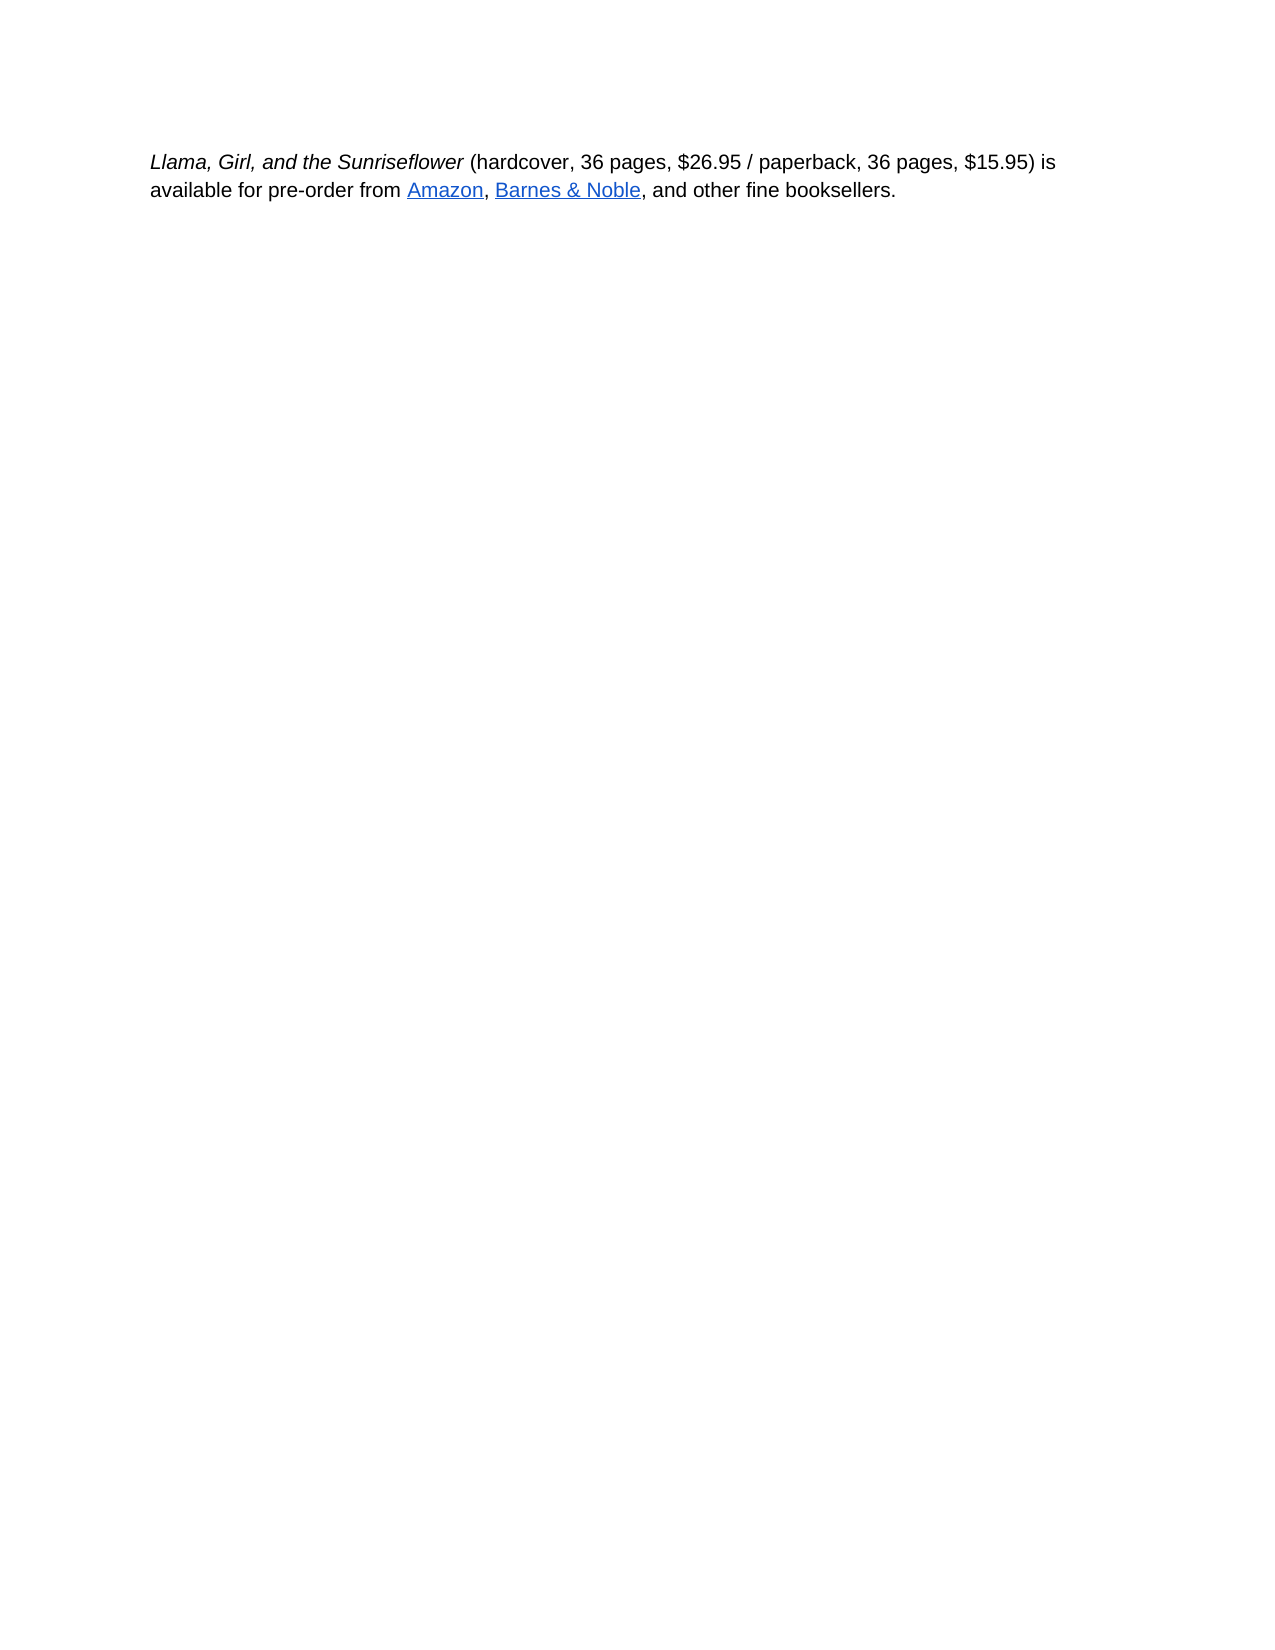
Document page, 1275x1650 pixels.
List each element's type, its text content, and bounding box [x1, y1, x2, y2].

text Llama, Girl, and the Sunriseflower (hardcover, 36 pages, $26.95 / paperback, 36 pages, $15.95) is available for pre-order from Amazon, Barnes & Noble, and other fine booksellers. [150, 150, 1125, 201]
